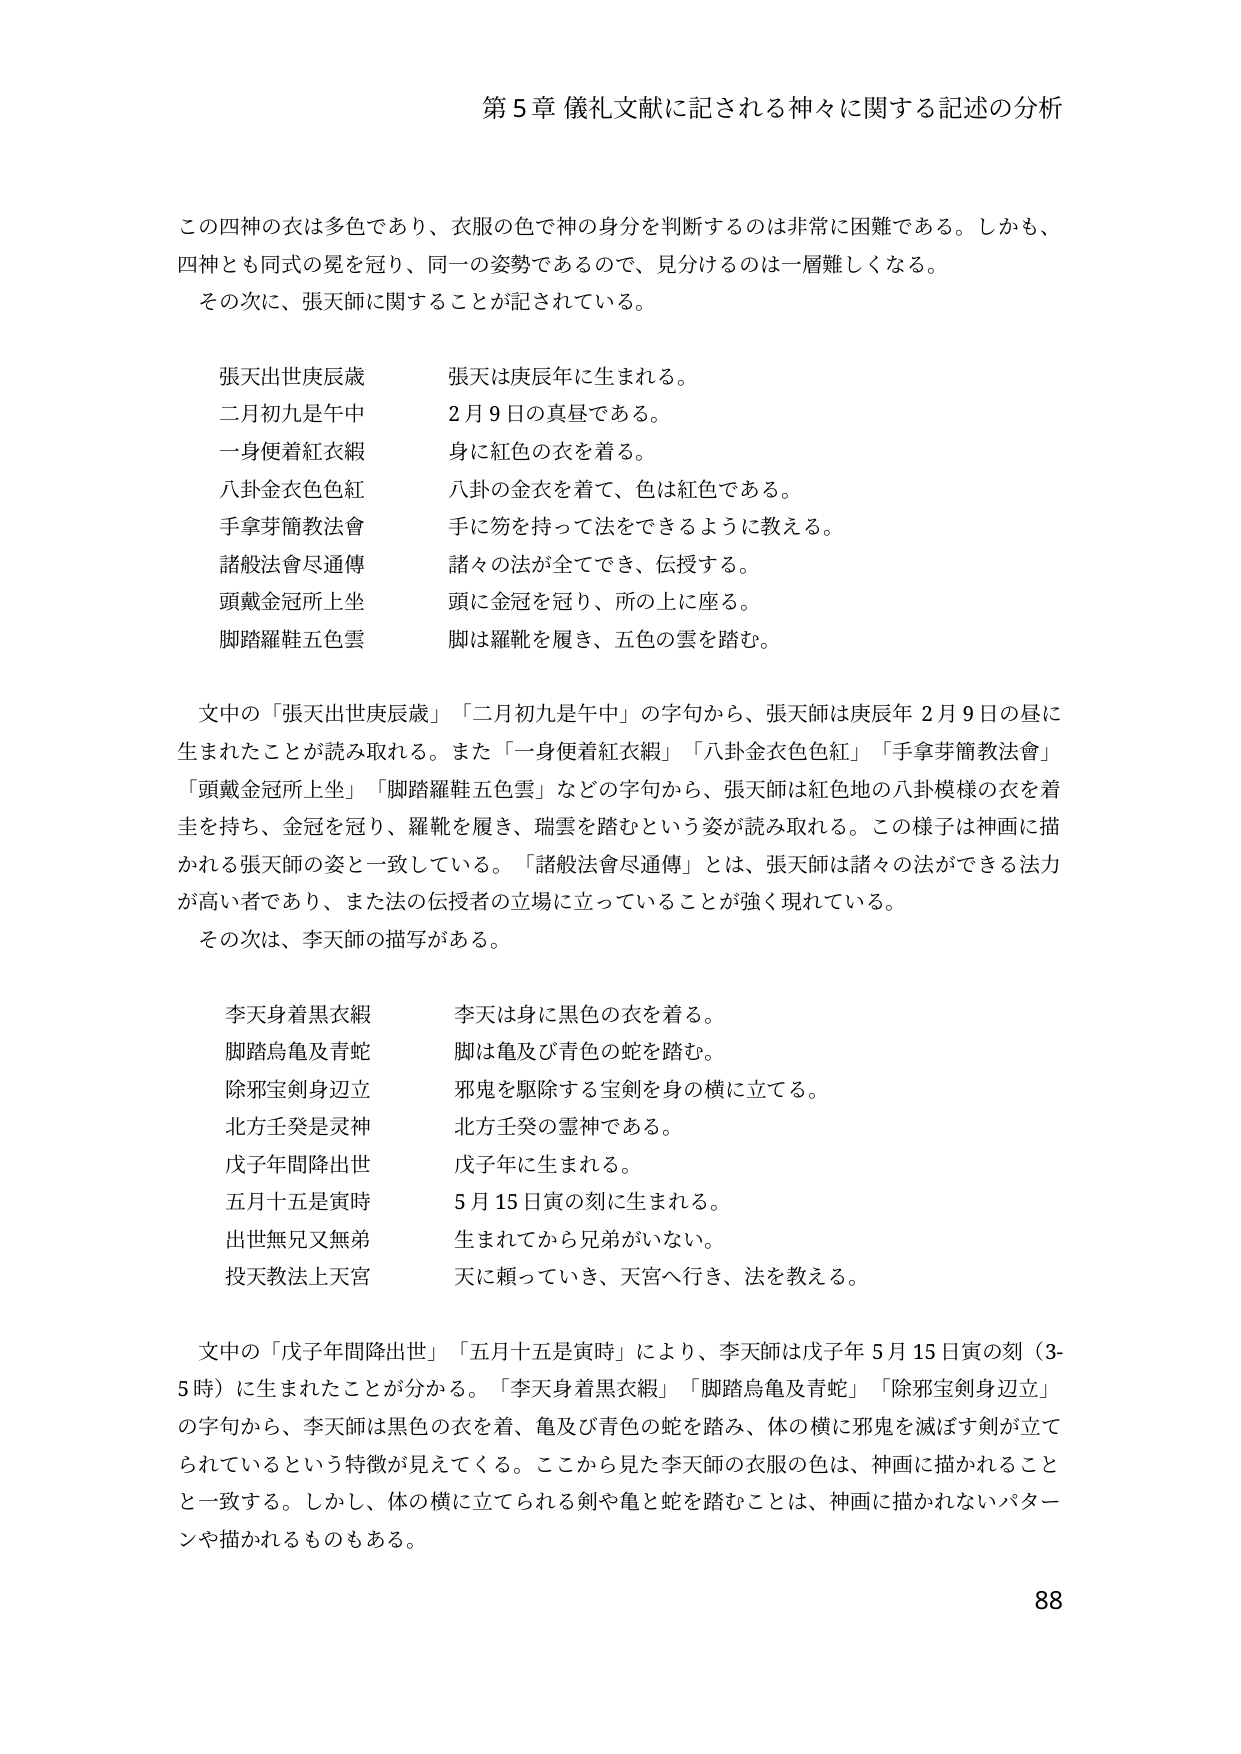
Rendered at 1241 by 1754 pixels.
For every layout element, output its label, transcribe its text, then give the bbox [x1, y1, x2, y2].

text 頭戴金冠所上坐 頭に金冠を冠り、所の上に座る。 [177, 582, 1063, 619]
text 八卦金衣色色紅 八卦の金衣を着て、色は紅色である。 [177, 469, 1063, 507]
text 戊子年間降出世 戊子年に生まれる。 [162, 1144, 1063, 1182]
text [177, 207, 1063, 282]
text 除邪宝剣身辺立 邪鬼を駆除する宝剣を身の横に立てる。 [162, 1069, 1063, 1107]
text 諸般法會尽通傳 諸々の法が全てでき、伝授する。 [177, 544, 1063, 582]
text 五月十五是寅時 5月15日寅の刻に生まれる。 [162, 1182, 1063, 1219]
text 手拿芽簡教法會 手に笏を持って法をできるように教える。 [177, 507, 1063, 544]
text その次は、李天師の描写がある。 [177, 919, 1063, 957]
text その次に、張天師に関することが記されている。 [177, 282, 1063, 319]
text 文中の「戊子年間降出世」「五月十五是寅時」により、李天師は戊子年5月15日寅の刻（3-5時）に生まれたことが分かる。「李天身着黒衣縀」「脚踏烏亀及青蛇」「除邪宝剣身辺立」の字句から、李天師は黒色の衣を着、亀及び青色の蛇を踏み、体の横に邪鬼を滅ぼす剣が立てられているという特徴が見えてくる。ここから見た李天師の衣服の色は、神画に描かれることと一致する。しかし、体の横に立てられる剣や亀と蛇を踏むことは、神画に描かれないパターンや描かれるものもある。 [177, 1332, 1063, 1557]
text 出世無兄又無弟 生まれてから兄弟がいない。 [162, 1219, 1063, 1257]
text 李天身着黒衣縀 李天は身に黒色の衣を着る。 [162, 994, 1063, 1032]
text 投天教法上天宮 天に頼っていき、天宮へ行き、法を教える。 [162, 1257, 1063, 1294]
text 脚踏羅鞋五色雲 脚は羅靴を履き、五色の雲を踏む。 [177, 619, 1063, 657]
text 張天出世庚辰歳 張天は庚辰年に生まれる。 [177, 357, 1063, 394]
text 文中の「張天出世庚辰歳」「二月初九是午中」の字句から、張天師は庚辰年2月9日の昼に生まれたことが読み取れる。また「一身便着紅衣縀」「八卦金衣色色紅」「手拿芽簡教法會」「頭戴金冠所上坐」「脚踏羅鞋五色雲」などの字句から、張天師は紅色地の八卦模様の衣を着、圭を持ち、金冠を冠り、羅靴を履き、瑞雲を踏むという姿が読み取れる。この様子は神画に描かれる張天師の姿と一致している。「諸般法會尽通傳」とは、張天師は諸々の法ができる法力が高い者であり、また法の伝授者の立場に立っていることが強く現れている。 [177, 694, 1063, 919]
text 二月初九是午中 2月9日の真昼である。 [177, 394, 1063, 432]
text 一身便着紅衣縀 身に紅色の衣を着る。 [177, 432, 1063, 469]
text 脚踏烏亀及青蛇 脚は亀及び青色の蛇を踏む。 [162, 1032, 1063, 1069]
text 北方壬癸是灵神 北方壬癸の霊神である。 [162, 1107, 1063, 1144]
